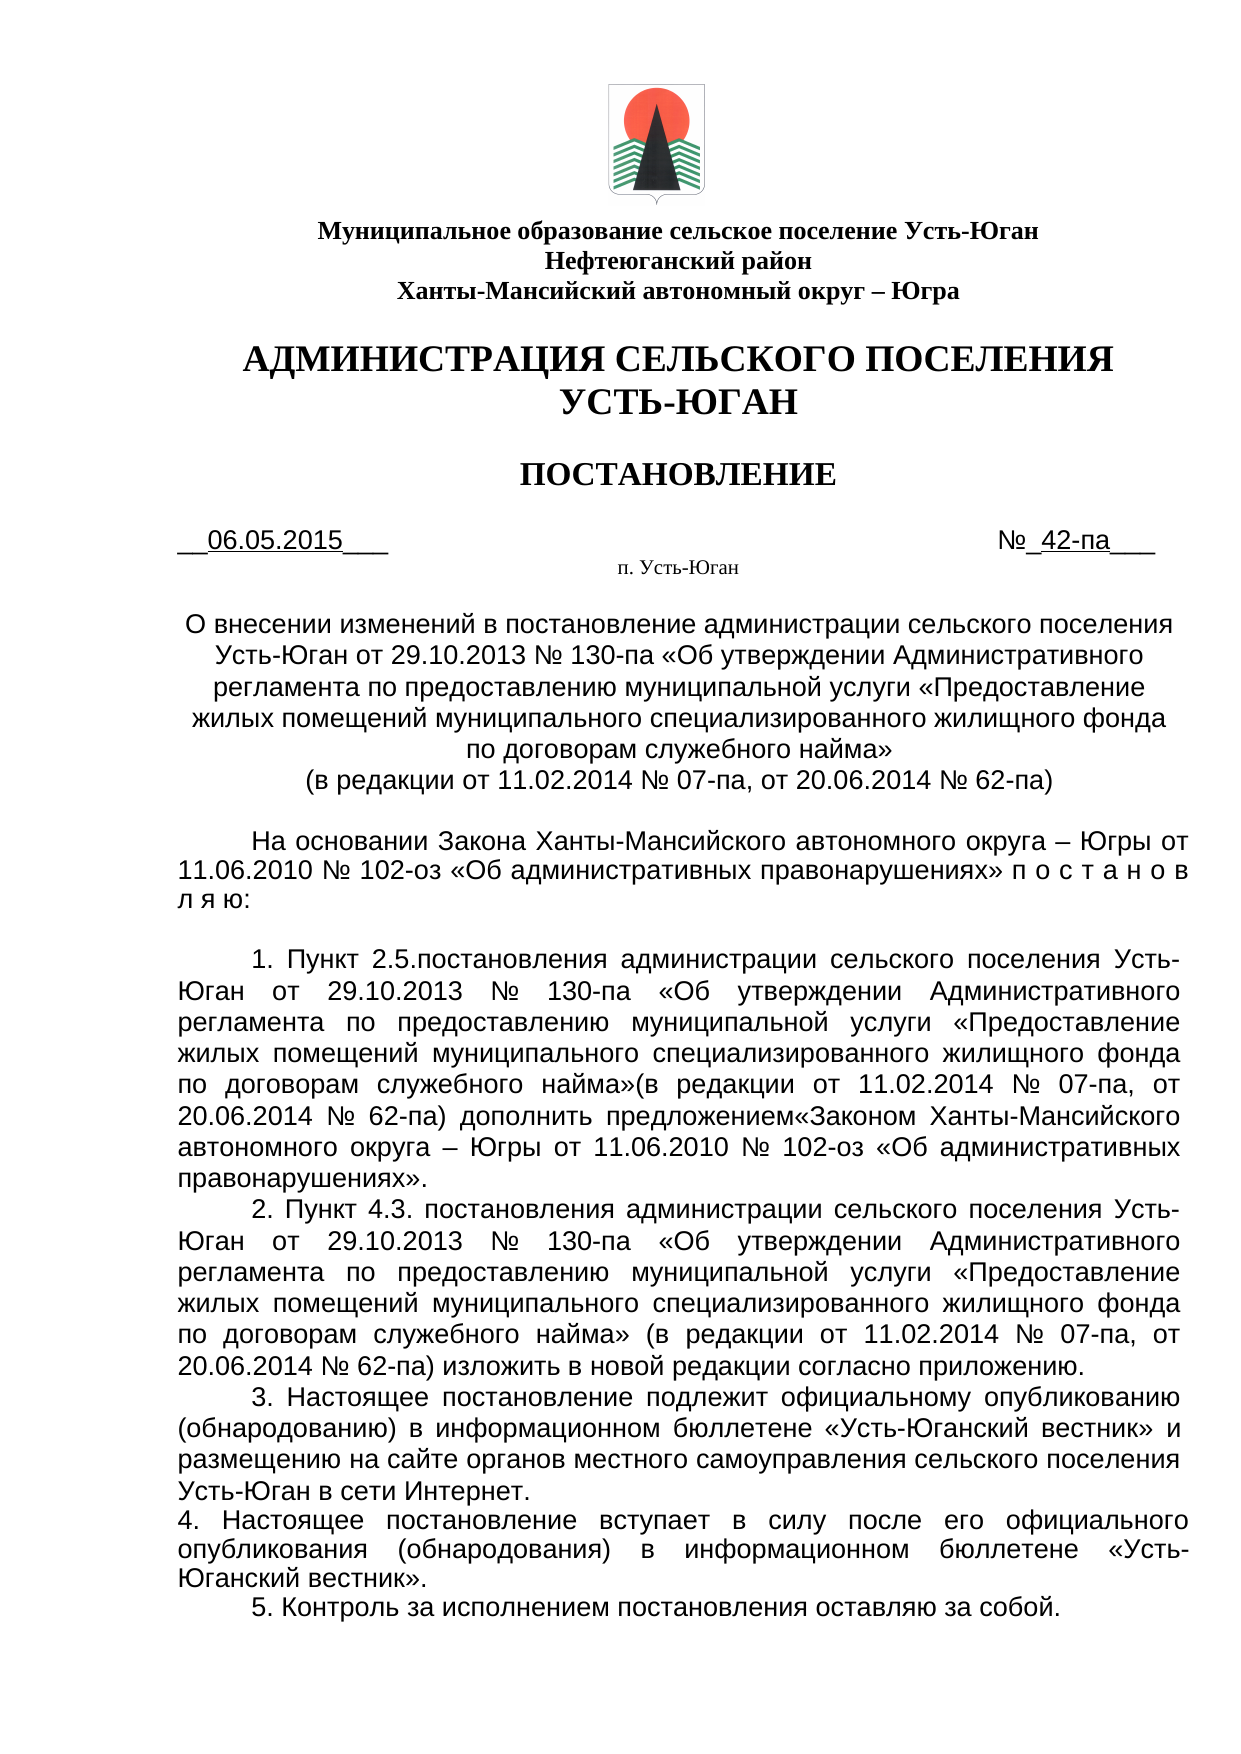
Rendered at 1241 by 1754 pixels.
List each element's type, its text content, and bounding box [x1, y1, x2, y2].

text Ханты-Мансийский автономный округ – Югра [177, 275, 1179, 305]
text 1. Пункт 2.5.постановления администрации сельского поселения Усть-Юган от 29.10.2013 № 130-па «Об утверждении Административного регламента по предоставлению муниципальной услуги «Предоставление жилых помещений муниципального специализированного жилищного фонда по договорам служебного найма»(в редакции от 11.02.2014 № 07-па, от 20.06.2014 № 62-па) дополнить предложением«Законом Ханты-Мансийского автономного округа – Югры от 11.06.2010 № 102-оз «Об административных правонарушениях». [177, 943, 1181, 1193]
text На основании Закона Ханты-Мансийского автономного округа – Югры от 11.06.2010 № 102-оз «Об административных правонарушениях» п о с т а н о в л я ю: [177, 827, 1190, 914]
text АДМИНИСТРАЦИЯ СЕЛЬСКОГО ПОСЕЛЕНИЯ [177, 337, 1179, 380]
text п. Усть-Юган [177, 555, 1179, 579]
text 4. Настоящее постановление вступает в силу после его официального опубликования (обнародования) в информационном бюллетене «Усть-Юганский вестник». [177, 1506, 1190, 1593]
text УСТЬ-ЮГАН [177, 380, 1179, 423]
text 2. Пункт 4.3. постановления администрации сельского поселения Усть-Юган от 29.10.2013 № 130-па «Об утверждении Административного регламента по предоставлению муниципальной услуги «Предоставление жилых помещений муниципального специализированного жилищного фонда по договорам служебного найма» (в редакции от 11.02.2014 № 07-па, от 20.06.2014 № 62-па) изложить в новой редакции согласно приложению. [177, 1193, 1181, 1381]
text 3. Настоящее постановление подлежит официальному опубликованию (обнародованию) в информационном бюллетене «Усть-Юганский вестник» и размещению на сайте органов местного самоуправления сельского поселения Усть-Юган в сети Интернет. [177, 1381, 1181, 1506]
text 5. Контроль за исполнением постановления оставляю за собой. [177, 1593, 1190, 1623]
picture [608, 84, 706, 206]
text __06.05.2015___ №_42-па___ [177, 524, 1179, 555]
text Нефтеюганский район [177, 245, 1179, 275]
text регламента по предоставлению муниципальной услуги «Предоставление [177, 671, 1181, 702]
text О внесении изменений в постановление администрации сельского поселения Усть-Юган от 29.10.2013 № 130-па «Об утверждении Административного [177, 608, 1181, 671]
text Муниципальное образование сельское поселение Усть-Юган [177, 215, 1179, 245]
text (в редакции от 11.02.2014 № 07-па, от 20.06.2014 № 62-па) [177, 764, 1181, 796]
text ПОСТАНОВЛЕНИЕ [177, 454, 1179, 492]
text жилых помещений муниципального специализированного жилищного фонда по договорам служебного найма» [177, 702, 1181, 764]
